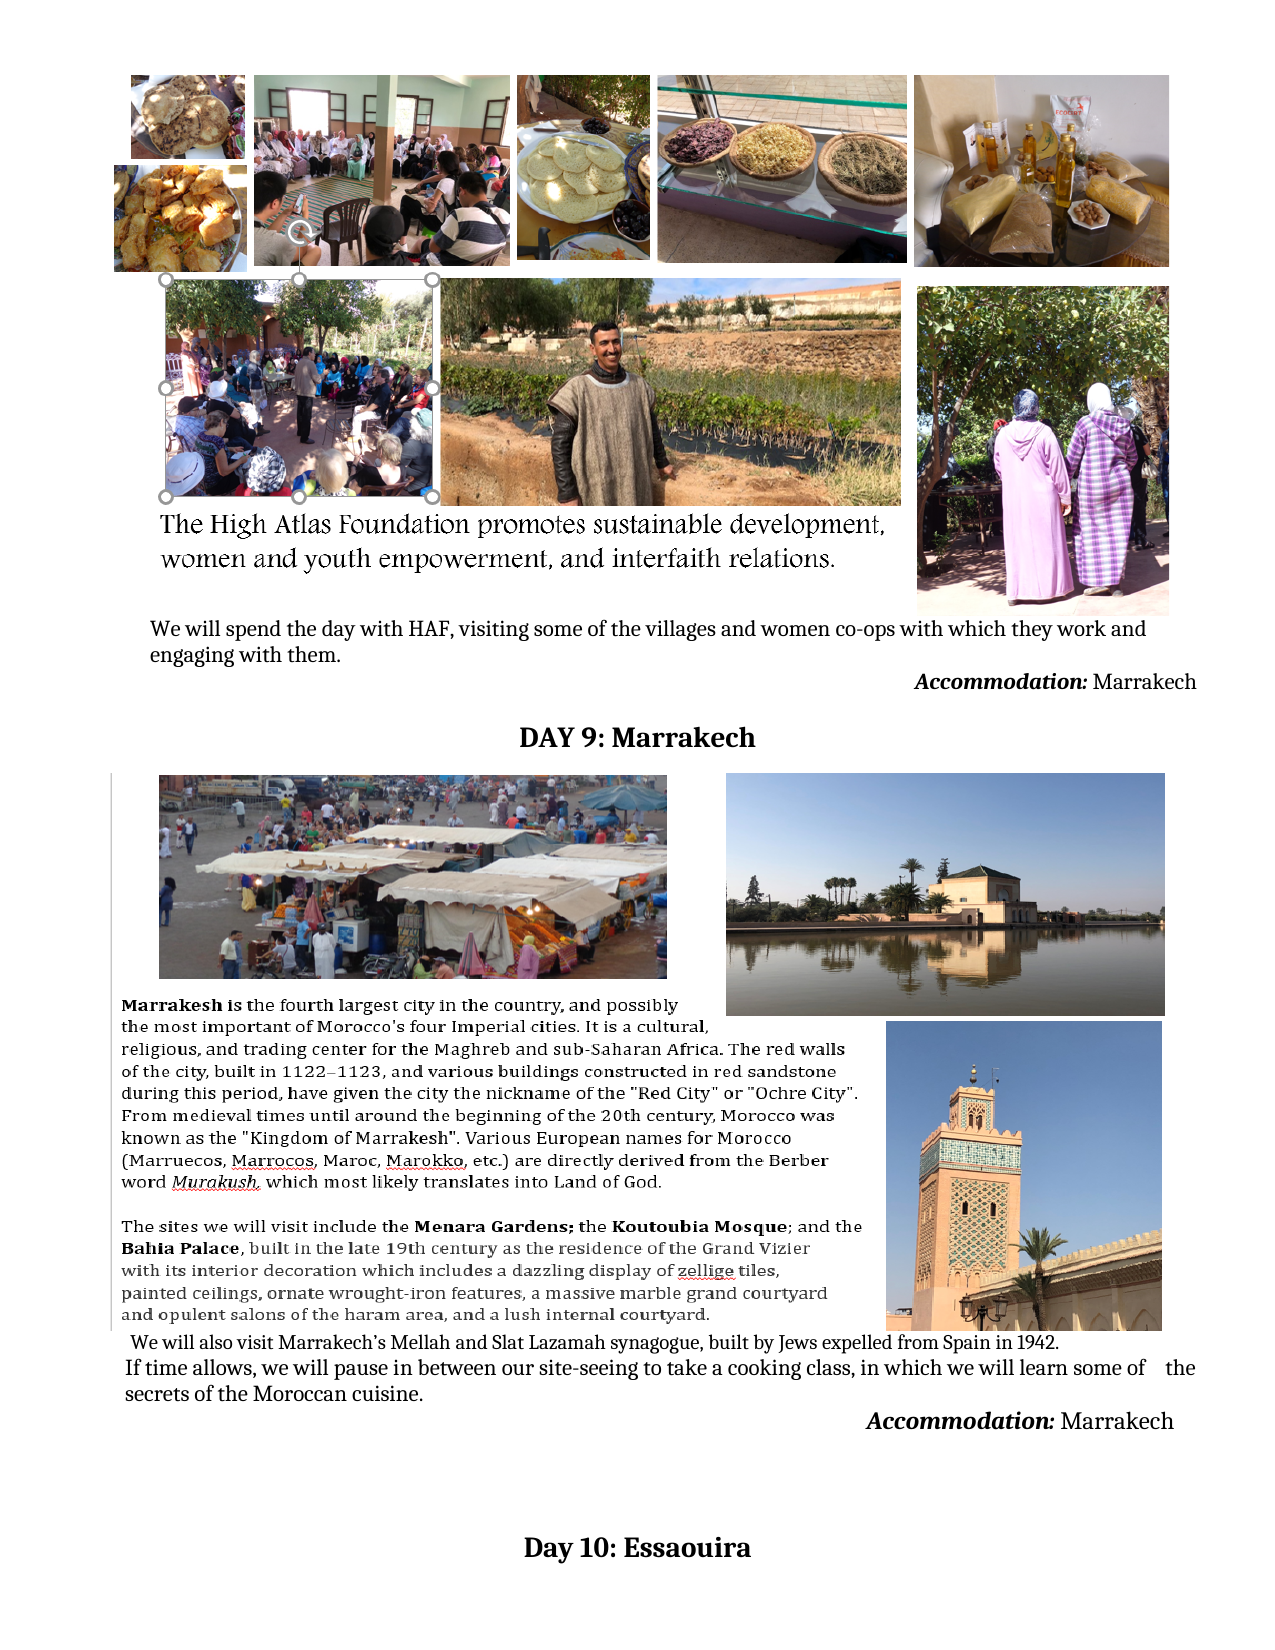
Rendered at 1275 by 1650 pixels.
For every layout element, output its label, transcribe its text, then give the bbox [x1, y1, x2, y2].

text If time allows, we will pause in between our site-seeing to take a cooking class, in which we will learn some of the secrets of the Moroccan cuisine. [125, 1354, 1200, 1407]
text Accommodation: Marrakech [75, 1407, 1200, 1436]
text DAY 9: Marrakech [75, 721, 1200, 755]
text Accommodation: Marrakech [825, 668, 1200, 695]
text We will spend the day with HAF, visiting some of the villages and women co-ops with which they work and [75, 616, 1200, 642]
text Day 10: Essaouira [75, 1532, 1200, 1565]
text We will also visit Marrakech’s Mellah and Slat Lazamah synagogue, built by Jews expelled from Spain in 1942. [130, 1330, 1200, 1354]
text engaging with them. [75, 642, 1200, 668]
picture [105, 75, 1170, 616]
picture [110, 773, 1165, 1331]
